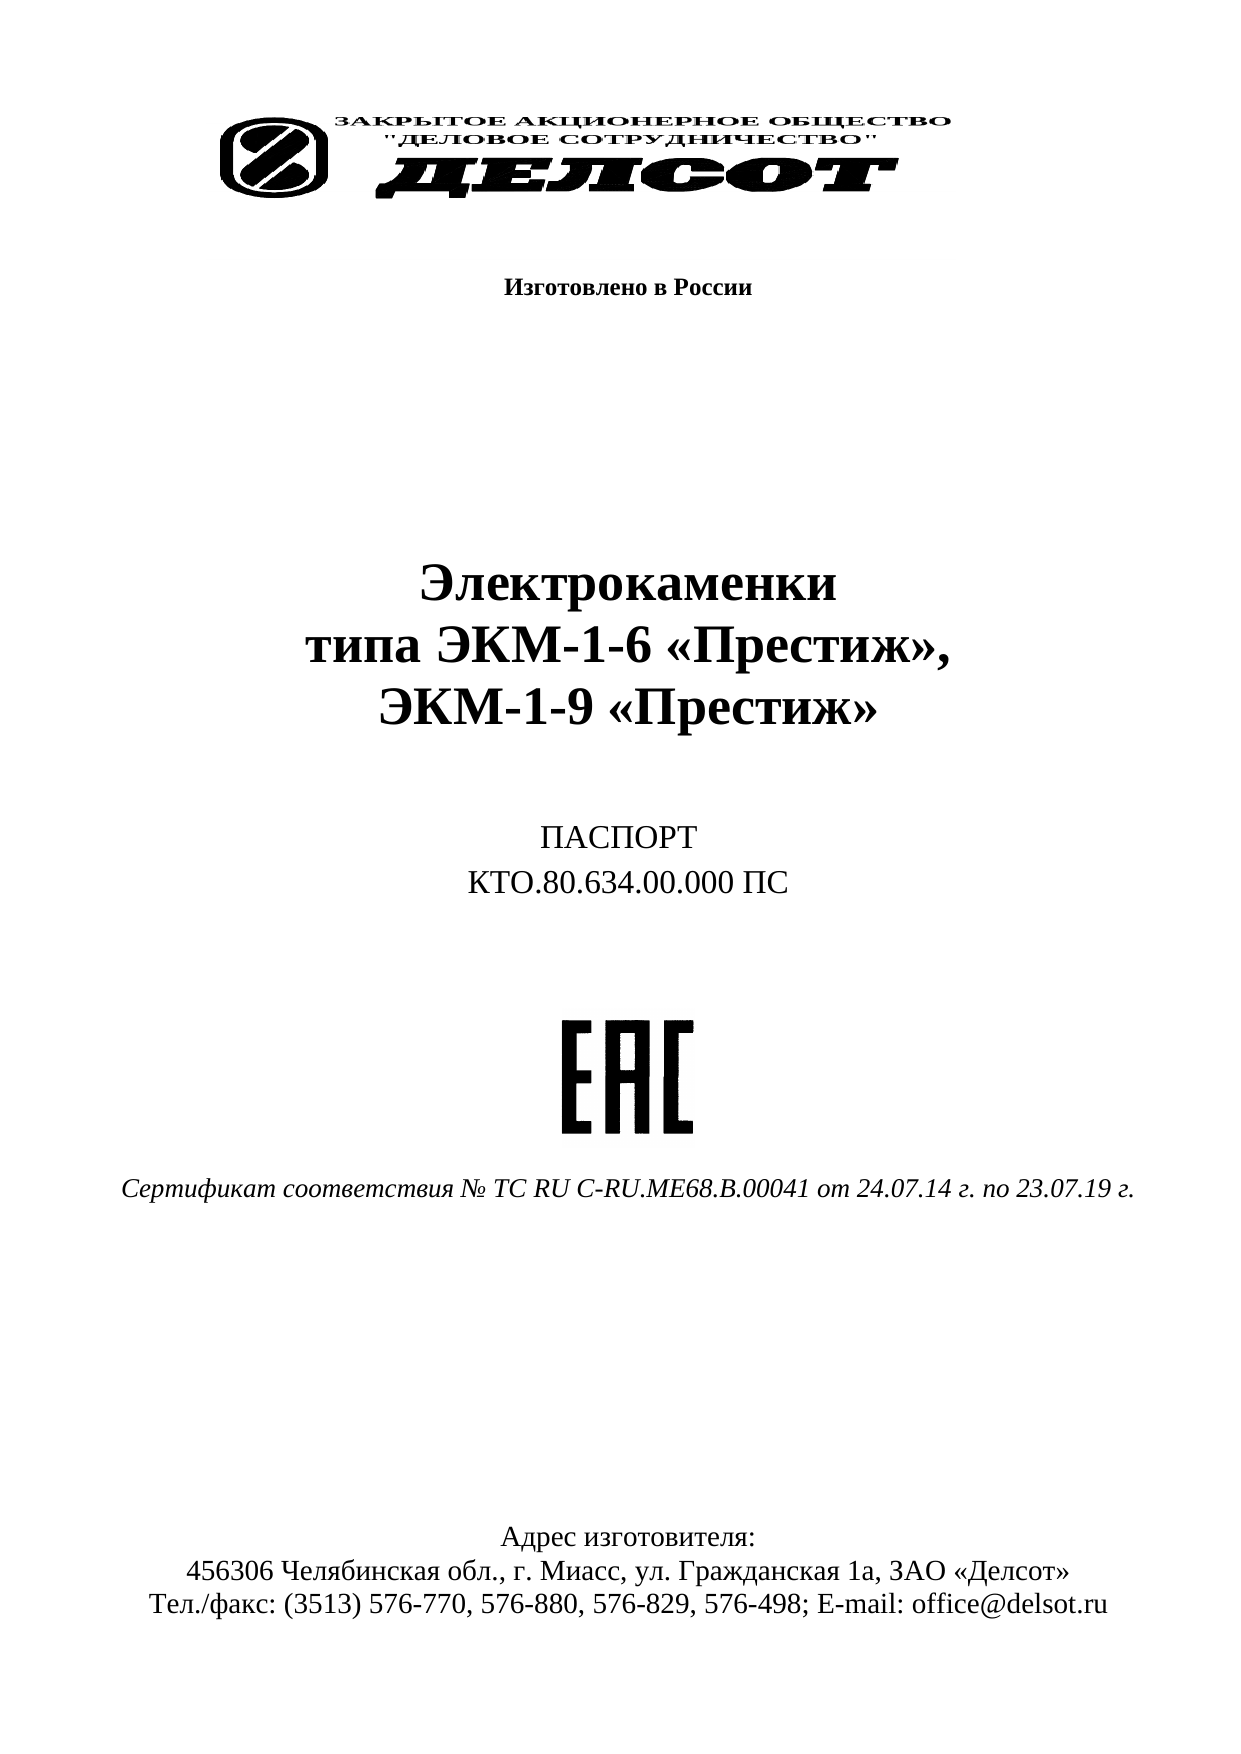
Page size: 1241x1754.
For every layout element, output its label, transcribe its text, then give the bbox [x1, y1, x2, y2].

text Сертификат соответствия № ТС RU C-RU.МЕ68.В.00041 от 24.07.14 г. по 23.07.19 г. [75, 1172, 1181, 1203]
text типа ЭКМ-1-6 «Престиж», [56, 612, 1200, 674]
text 456306 Челябинская обл., г. Миасс, ул. Гражданская 1а, ЗАО «Делсот» [75, 1553, 1181, 1586]
text Адрес изготовителя: [75, 1519, 1181, 1553]
text КТО.80.634.00.000 ПС [75, 862, 1181, 901]
text ЭКМ-1-9 «Престиж» [56, 674, 1200, 736]
text Изготовлено в России [75, 272, 1181, 300]
subtitle ПАСПОРТ [75, 818, 1016, 856]
text Тел./факс: (3513) 576-770, 576-880, 576-829, 576-498; E-mail: office@delsot.ru [75, 1586, 1181, 1620]
text Электрокаменки [56, 549, 1200, 612]
